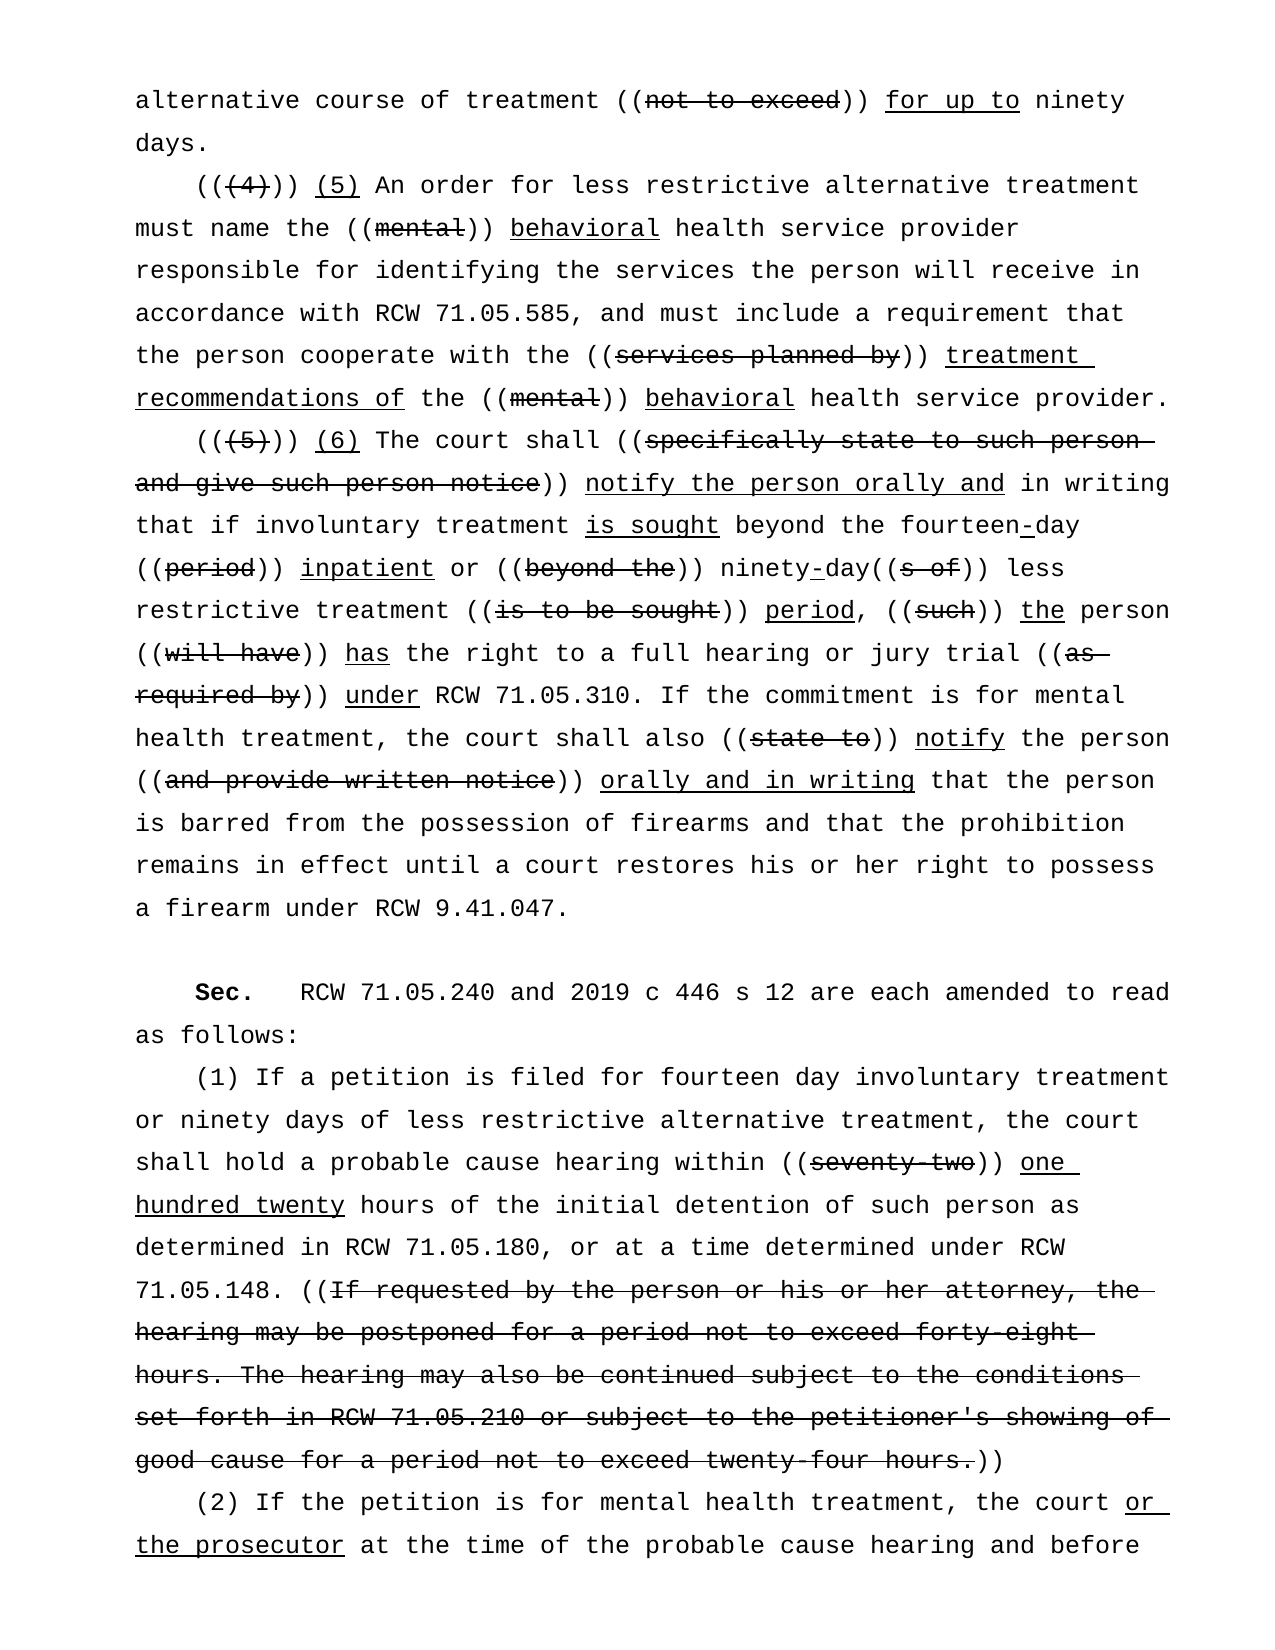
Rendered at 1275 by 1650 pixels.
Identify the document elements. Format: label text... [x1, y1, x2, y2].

text (((5))) (6) The court shall ((specifically state to such person and give such person notice)) notify the person orally and in writing that if involuntary treatment is sought beyond the fourteen-day ((period)) inpatient or ((beyond the)) ninety-day((s of)) less restrictive treatment ((is to be sought)) period, ((such)) the person ((will have)) has the right to a full hearing or jury trial ((as required by)) under RCW 71.05.310. If the commitment is for mental health treatment, the court shall also ((state to)) notify the person ((and provide written notice)) orally and in writing that the person is barred from the possession of firearms and that the prohibition remains in effect until a court restores his or her right to possess a firearm under RCW 9.41.047. [135, 415, 1170, 925]
text (1) If a petition is filed for fourteen day involuntary treatment or ninety days of less restrictive alternative treatment, the court shall hold a probable cause hearing within ((seventy-two)) one hundred twenty hours of the initial detention of such person as determined in RCW 71.05.180, or at a time determined under RCW 71.05.148. ((If requested by the person or his or her attorney, the hearing may be postponed for a period not to exceed forty-eight hours. The hearing may also be continued subject to the conditions set forth in RCW 71.05.210 or subject to the petitioner's showing of good cause for a period not to exceed twenty-four hours.)) [135, 1420, 1170, 1477]
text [135, 1477, 1170, 1562]
text Sec. RCW 71.05.240 and 2019 c 446 s 12 are each amended to read as follows: [135, 967, 1170, 1052]
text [135, 75, 1170, 160]
text (1) If a petition is filed for fourteen day involuntary treatment or ninety days of less restrictive alternative treatment, the court shall hold a probable cause hearing within ((seventy-two)) one hundred twenty hours of the initial detention of such person as determined in RCW 71.05.180, or at a time determined under RCW 71.05.148. ((If requested by the person or his or her attorney, the hearing may be postponed for a period not to exceed forty-eight hours. The hearing may also be continued subject to the conditions set forth in RCW 71.05.210 or subject to the petitioner's showing of good cause for a period not to exceed twenty-four hours.)) [135, 1052, 1170, 1418]
text (((4))) (5) An order for less restrictive alternative treatment must name the ((mental)) behavioral health service provider responsible for identifying the services the person will receive in accordance with RCW 71.05.585, and must include a requirement that the person cooperate with the ((services planned by)) treatment recommendations of the ((mental)) behavioral health service provider. [135, 160, 1170, 415]
